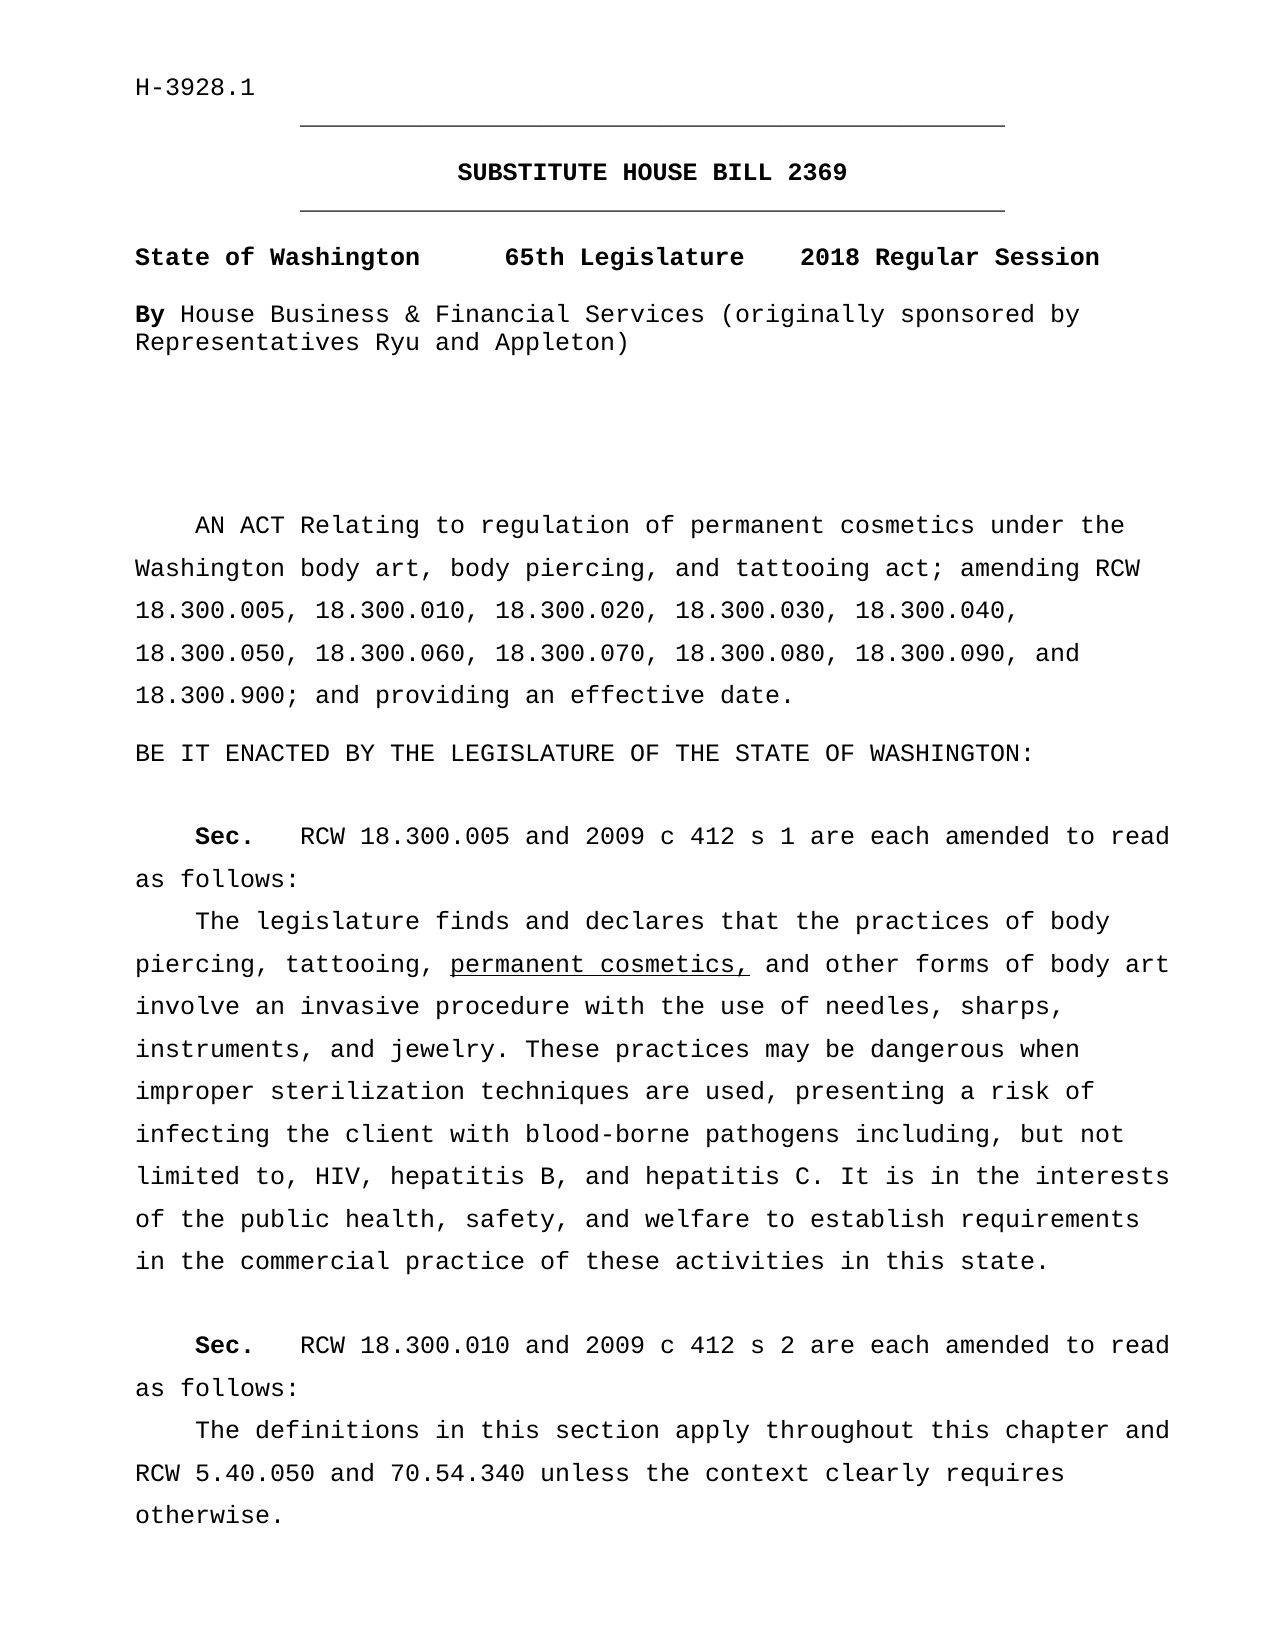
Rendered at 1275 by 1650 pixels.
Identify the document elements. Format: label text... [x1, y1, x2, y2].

text SUBSTITUTE HOUSE BILL 2369 [135, 160, 1170, 188]
text BE IT ENACTED BY THE LEGISLATURE OF THE STATE OF WASHINGTON: [135, 741, 1170, 769]
text _______________________________________________ [135, 188, 1170, 217]
text The legislature finds and declares that the practices of body piercing, tattooing, permanent cosmetics, and other forms of body art involve an invasive procedure with the use of needles, sharps, instruments, and jewelry. These practices may be dangerous when improper sterilization techniques are used, presenting a risk of infecting the client with blood-borne pathogens including, but not limited to, HIV, hepatitis B, and hepatitis C. It is in the interests of the public health, safety, and welfare to establish requirements in the commercial practice of these activities in this state. [135, 896, 1170, 1278]
text The definitions in this section apply throughout this chapter and RCW 5.40.050 and 70.54.340 unless the context clearly requires otherwise. [135, 1405, 1170, 1532]
text AN ACT Relating to regulation of permanent cosmetics under the Washington body art, body piercing, and tattooing act; amending RCW 18.300.005, 18.300.010, 18.300.020, 18.300.030, 18.300.040, 18.300.050, 18.300.060, 18.300.070, 18.300.080, 18.300.090, and 18.300.900; and providing an effective date. [135, 500, 1170, 712]
text Sec. RCW 18.300.005 and 2009 c 412 s 1 are each amended to read as follows: [135, 811, 1170, 896]
text By House Business & Financial Services (originally sponsored by Representatives Ryu and Appleton) [135, 302, 1170, 358]
text Sec. RCW 18.300.010 and 2009 c 412 s 2 are each amended to read as follows: [135, 1320, 1170, 1405]
text State of Washington 65th Legislature 2018 Regular Session [135, 245, 1170, 273]
text _______________________________________________ [135, 103, 1170, 132]
text H-3928.1 [135, 75, 1170, 103]
